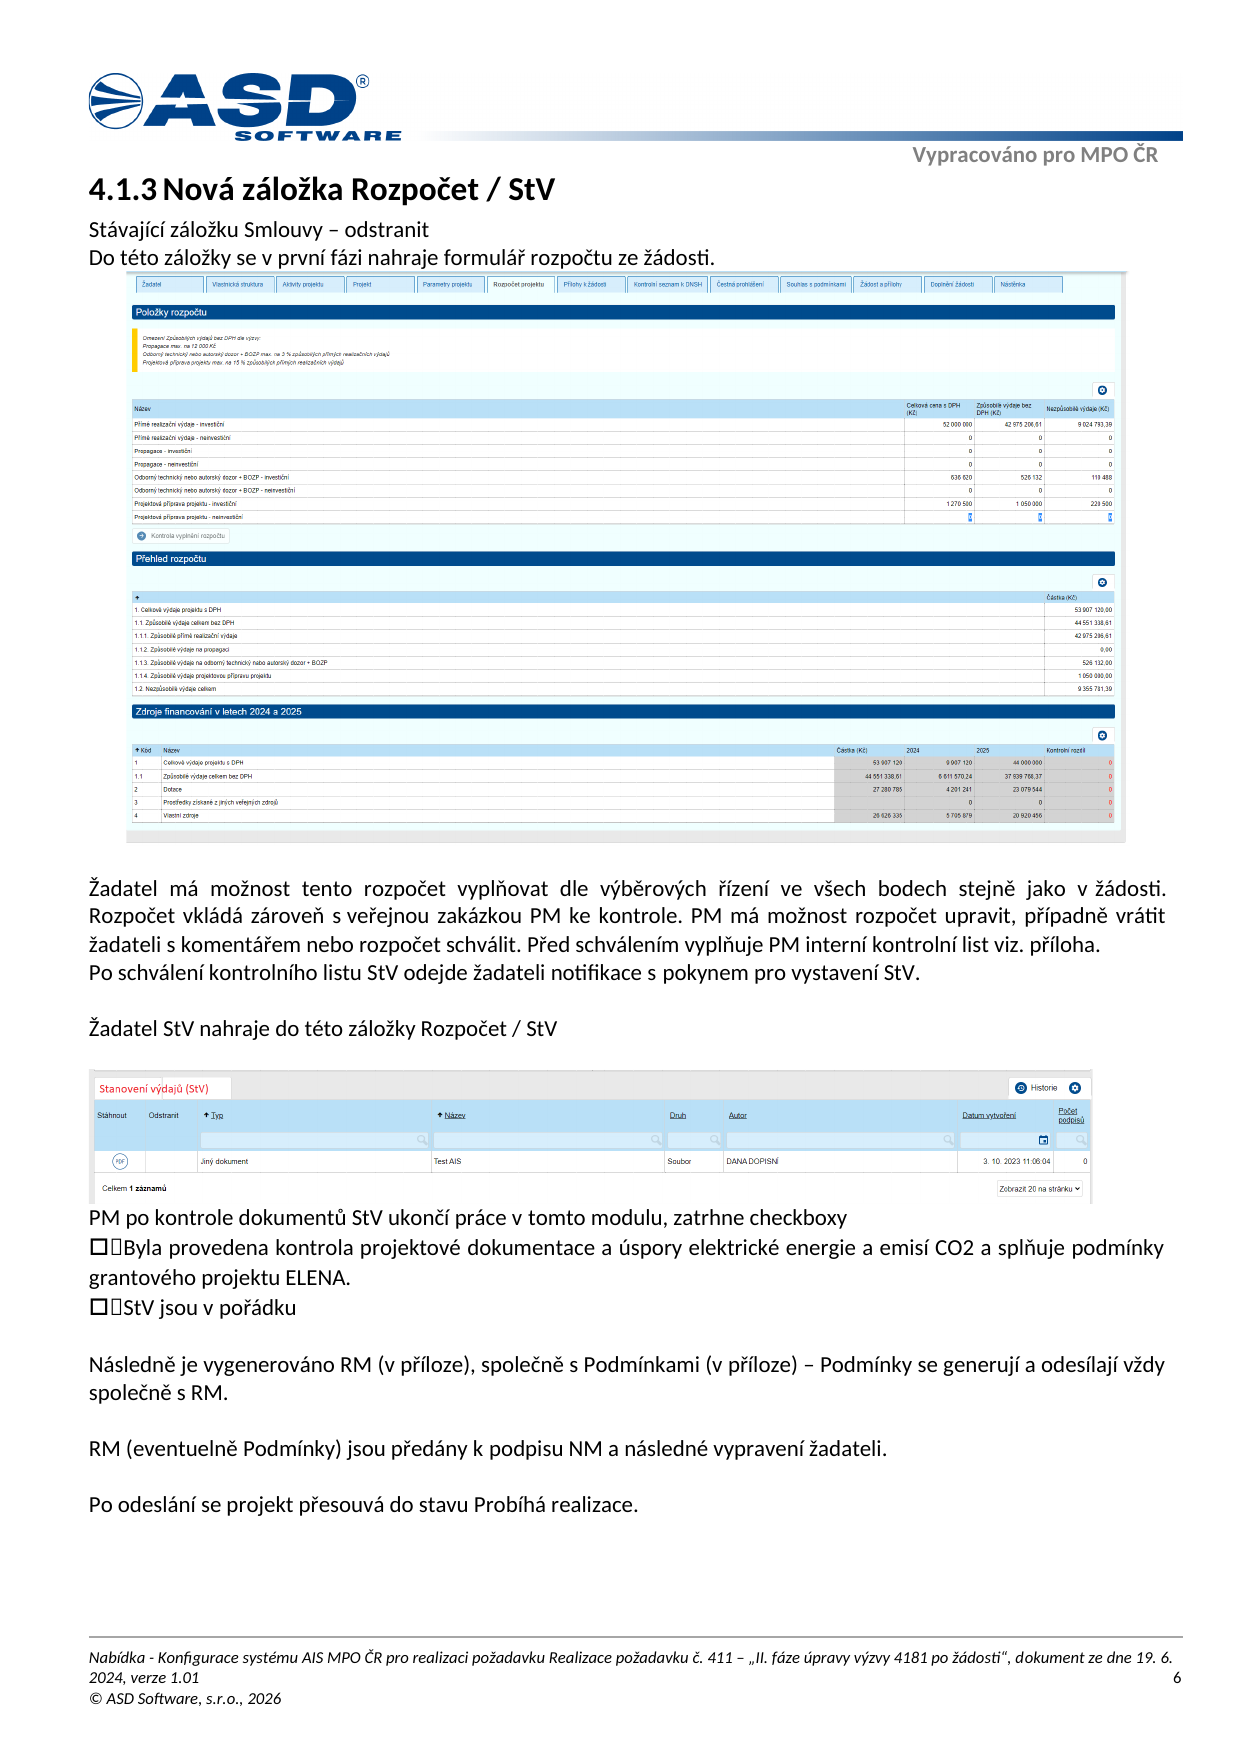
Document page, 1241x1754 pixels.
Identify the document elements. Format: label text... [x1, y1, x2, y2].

text RM (eventuelně Podmínky) jsou předány k podpisu NM a následné vypravení žadateli. [89, 1434, 1167, 1462]
picture [126, 271, 1130, 846]
text Po schválení kontrolního listu StV odejde žadateli notifikace s pokynem pro vystavení StV. [89, 958, 1167, 986]
picture [88, 1069, 1093, 1204]
subtitle Nová záložka Rozpočet / StV [89, 168, 1167, 209]
text StV jsou v pořádku [89, 1291, 1167, 1322]
text Následně je vygenerováno RM (v příloze), společně s Podmínkami (v příloze) – Podmínky se generují a odesílají vždy společně s RM. [89, 1350, 1167, 1406]
text Byla provedena kontrola projektové dokumentace a úspory elektrické energie a emisí CO2 a splňuje podmínky grantového projektu ELENA. [89, 1231, 1167, 1291]
text Žadatel StV nahraje do této záložky Rozpočet / StV [89, 1014, 1167, 1042]
text Po odeslání se projekt přesouvá do stavu Probíhá realizace. [89, 1490, 1167, 1518]
text PM po kontrole dokumentů StV ukončí práce v tomto modulu, zatrhne checkboxy [89, 1203, 1167, 1231]
text Do této záložky se v první fázi nahraje formulář rozpočtu ze žádosti. [89, 243, 1167, 271]
picture [88, 73, 1183, 141]
text Stávající záložku Smlouvy – odstranit [89, 215, 1167, 243]
text Žadatel má možnost tento rozpočet vyplňovat dle výběrových řízení ve všech bodech stejně jako v žádosti. Rozpočet vkládá zároveň s veřejnou zakázkou PM ke kontrole. PM má možnost rozpočet upravit, případně vrátit žadateli s komentářem nebo rozpočet schválit. Před schválením vyplňuje PM interní kontrolní list viz. příloha. [89, 874, 1167, 958]
